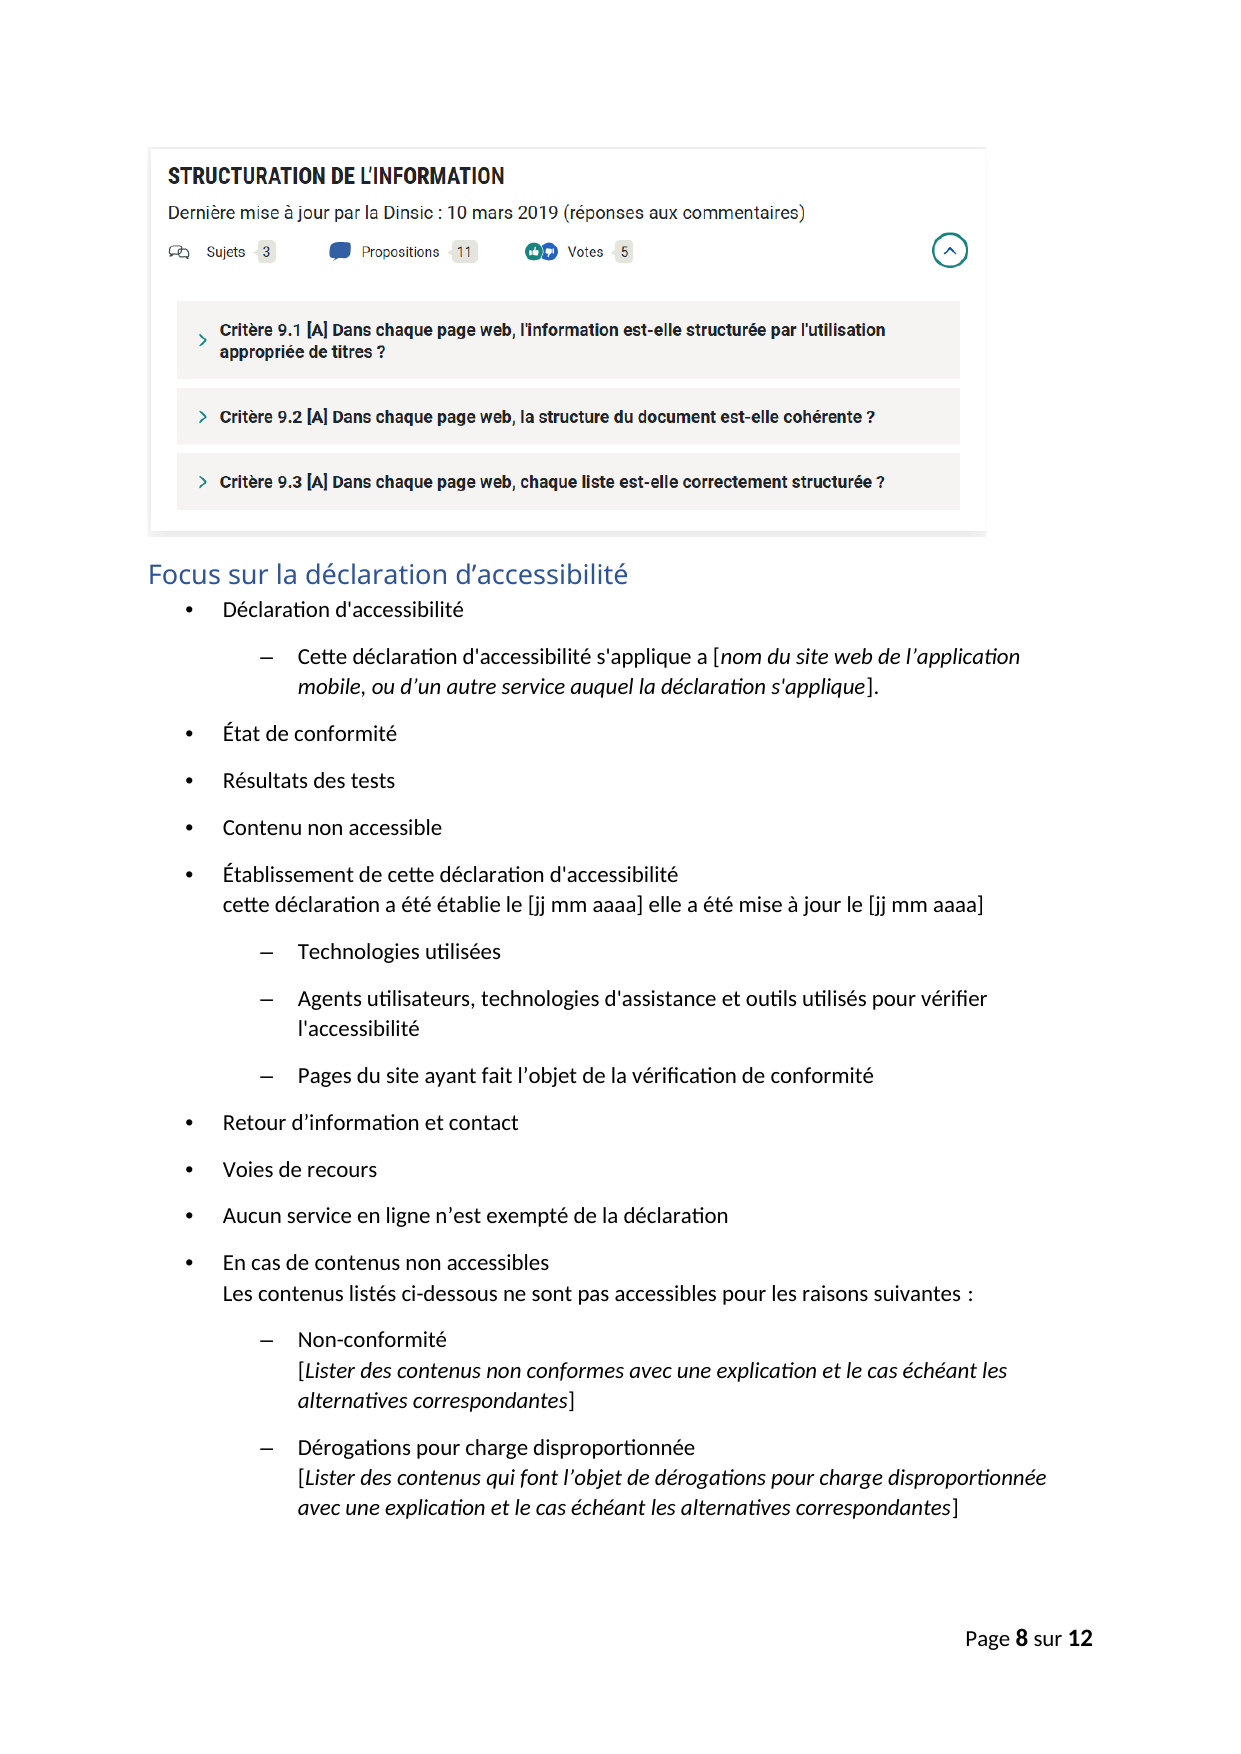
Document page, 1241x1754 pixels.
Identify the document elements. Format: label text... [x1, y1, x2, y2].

list État de conformité [185, 719, 1093, 747]
list Non-conformité [Lister des contenus non conformes avec une explication et le cas échéant les alternatives correspondantes] [260, 1326, 1093, 1414]
list Retour d’information et contact [185, 1108, 1093, 1136]
list Aucun service en ligne n’est exempté de la déclaration [185, 1202, 1093, 1229]
list Dérogations pour charge disproportionnée [Lister des contenus qui font l’objet de dérogations pour charge disproportionnée avec une explication et le cas échéant les alternatives correspondantes] [260, 1433, 1093, 1521]
list Cette déclaration d'accessibilité s'applique a [nom du site web de l’application mobile, ou d’un autre service auquel la déclaration s'applique]. [260, 642, 1093, 700]
list Déclaration d'accessibilité [185, 595, 1093, 623]
list Agents utilisateurs, technologies d'assistance et outils utilisés pour vérifier l'accessibilité [260, 984, 1093, 1042]
picture [147, 147, 987, 537]
list En cas de contenus non accessibles Les contenus listés ci-dessous ne sont pas accessibles pour les raisons suivantes : [185, 1248, 1093, 1307]
list Technologies utilisées [260, 937, 1093, 965]
list Résultats des tests [185, 766, 1093, 794]
list Contenu non accessible [185, 813, 1093, 841]
list Voies de recours [185, 1155, 1093, 1183]
list Établissement de cette déclaration d'accessibilité cette déclaration a été établie le [jj mm aaaa] elle a été mise à jour le [jj mm aaaa] [185, 860, 1093, 918]
subtitle Focus sur la déclaration d’accessibilité [148, 556, 1093, 592]
list Pages du site ayant fait l’objet de la vérification de conformité [260, 1061, 1093, 1089]
